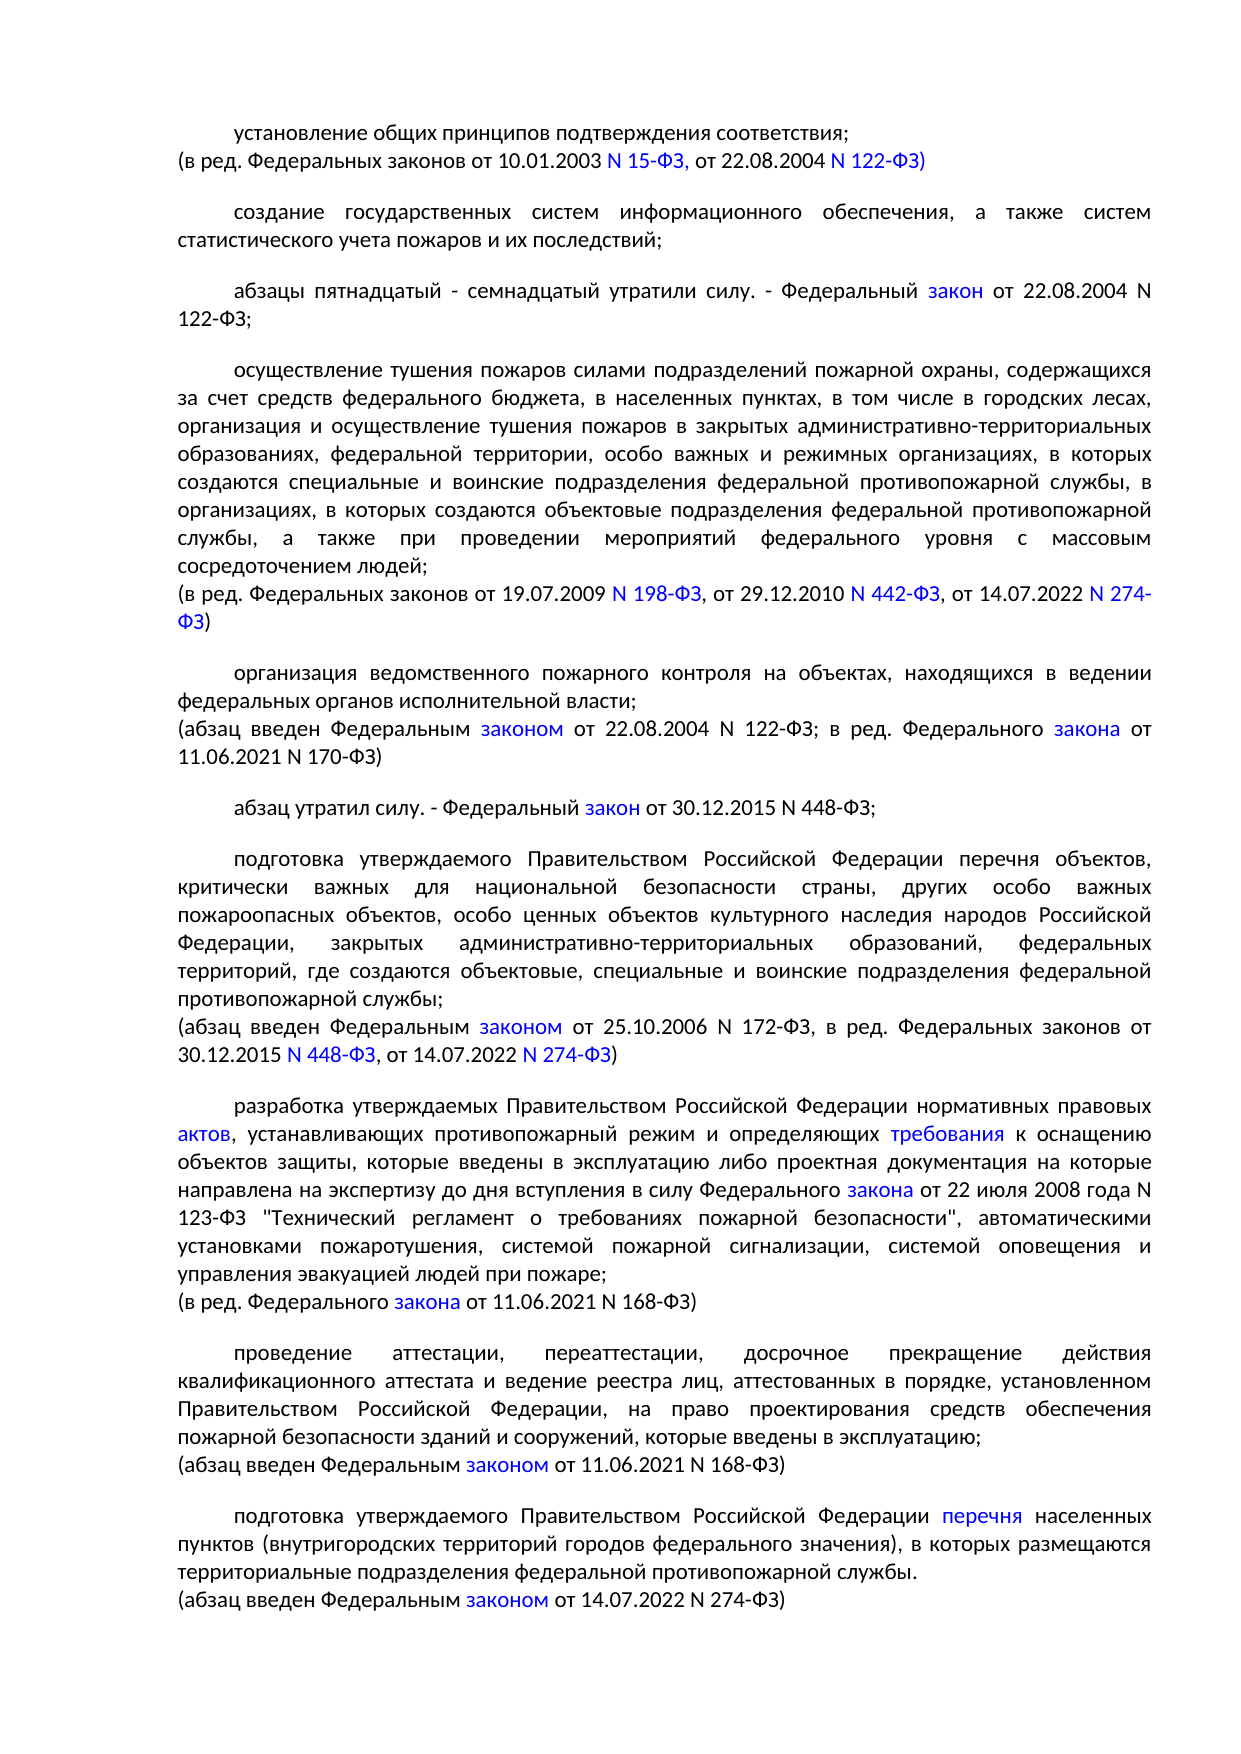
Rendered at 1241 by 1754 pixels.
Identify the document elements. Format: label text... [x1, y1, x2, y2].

text подготовка утверждаемого Правительством Российской Федерации перечня объектов, критически важных для национальной безопасности страны, других особо важных пожароопасных объектов, особо ценных объектов культурного наследия народов Российской Федерации, закрытых административно-территориальных образований, федеральных территорий, где создаются объектовые, специальные и воинские подразделения федеральной противопожарной службы; [177, 844, 1152, 1012]
text подготовка утверждаемого Правительством Российской Федерации перечня населенных пунктов (внутригородских территорий городов федерального значения), в которых размещаются территориальные подразделения федеральной противопожарной службы. [177, 1501, 1152, 1585]
text проведение аттестации, переаттестации, досрочное прекращение действия квалификационного аттестата и ведение реестра лиц, аттестованных в порядке, установленном Правительством Российской Федерации, на право проектирования средств обеспечения пожарной безопасности зданий и сооружений, которые введены в эксплуатацию; [177, 1338, 1152, 1450]
text создание государственных систем информационного обеспечения, а также систем статистического учета пожаров и их последствий; [177, 197, 1152, 253]
text установление общих принципов подтверждения соответствия; [177, 118, 1152, 146]
text абзацы пятнадцатый - семнадцатый утратили силу. - Федеральный закон от 22.08.2004 N 122-ФЗ; [177, 276, 1152, 332]
text осуществление тушения пожаров силами подразделений пожарной охраны, содержащихся за счет средств федерального бюджета, в населенных пунктах, в том числе в городских лесах, организация и осуществление тушения пожаров в закрытых административно-территориальных образованиях, федеральной территории, особо важных и режимных организациях, в которых создаются специальные и воинские подразделения федеральной противопожарной службы, в организациях, в которых создаются объектовые подразделения федеральной противопожарной службы, а также при проведении мероприятий федерального уровня с массовым сосредоточением людей; [177, 355, 1152, 579]
text (абзац введен Федеральным законом от 14.07.2022 N 274-ФЗ) [177, 1585, 1152, 1613]
text (абзац введен Федеральным законом от 22.08.2004 N 122-ФЗ; в ред. Федерального закона от 11.06.2021 N 170-ФЗ) [177, 714, 1152, 770]
text (в ред. Федеральных законов от 19.07.2009 N 198-ФЗ, от 29.12.2010 N 442-ФЗ, от 14.07.2022 N 274-ФЗ) [177, 579, 1152, 635]
text (в ред. Федерального закона от 11.06.2021 N 168-ФЗ) [177, 1287, 1152, 1315]
text (абзац введен Федеральным законом от 25.10.2006 N 172-ФЗ, в ред. Федеральных законов от 30.12.2015 N 448-ФЗ, от 14.07.2022 N 274-ФЗ) [177, 1012, 1152, 1068]
text абзац утратил силу. - Федеральный закон от 30.12.2015 N 448-ФЗ; [177, 793, 1152, 821]
text разработка утверждаемых Правительством Российской Федерации нормативных правовых актов, устанавливающих противопожарный режим и определяющих требования к оснащению объектов защиты, которые введены в эксплуатацию либо проектная документация на которые направлена на экспертизу до дня вступления в силу Федерального закона от 22 июля 2008 года N 123-ФЗ "Технический регламент о требованиях пожарной безопасности", автоматическими установками пожаротушения, системой пожарной сигнализации, системой оповещения и управления эвакуацией людей при пожаре; [177, 1091, 1152, 1287]
text организация ведомственного пожарного контроля на объектах, находящихся в ведении федеральных органов исполнительной власти; [177, 658, 1152, 714]
text (в ред. Федеральных законов от 10.01.2003 N 15-ФЗ, от 22.08.2004 N 122-ФЗ) [177, 146, 1152, 174]
text (абзац введен Федеральным законом от 11.06.2021 N 168-ФЗ) [177, 1450, 1152, 1478]
